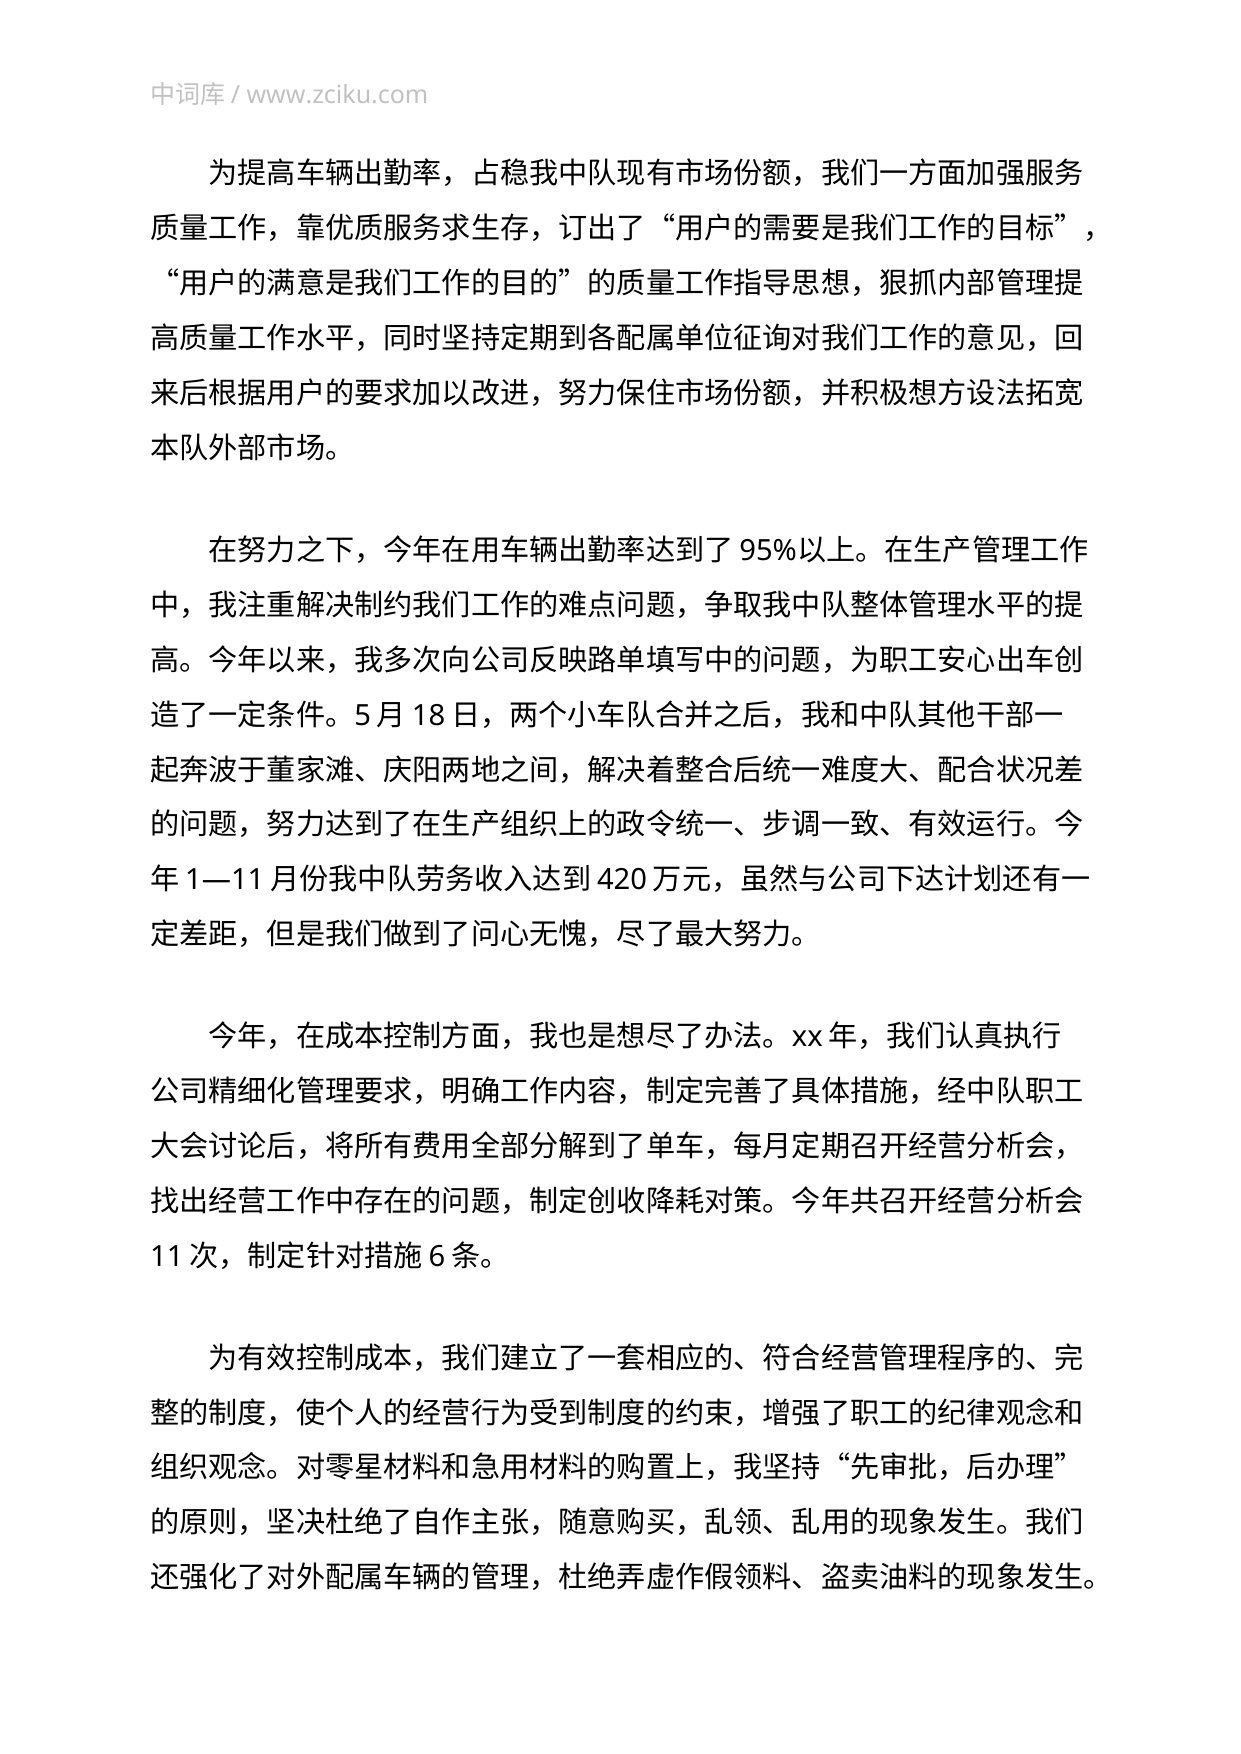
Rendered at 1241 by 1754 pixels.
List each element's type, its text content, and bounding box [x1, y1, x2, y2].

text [150, 1334, 1090, 1596]
text 今年，在成本控制方面，我也是想尽了办法。xx年，我们认真执行公司精细化管理要求，明确工作内容，制定完善了具体措施，经中队职工大会讨论后，将所有费用全部分解到了单车，每月定期召开经营分析会，找出经营工作中存在的问题，制定创收降耗对策。今年共召开经营分析会11次，制定针对措施6条。 [150, 1013, 1090, 1275]
text 为提高车辆出勤率，占稳我中队现有市场份额，我们一方面加强服务质量工作，靠优质服务求生存，订出了“用户的需要是我们工作的目标”，“用户的满意是我们工作的目的”的质量工作指导思想，狠抓内部管理提高质量工作水平，同时坚持定期到各配属单位征询对我们工作的意见，回来后根据用户的要求加以改进，努力保住市场份额，并积极想方设法拓宽本队外部市场。 [150, 150, 1090, 467]
text 在努力之下，今年在用车辆出勤率达到了95%以上。在生产管理工作中，我注重解决制约我们工作的难点问题，争取我中队整体管理水平的提高。今年以来，我多次向公司反映路单填写中的问题，为职工安心出车创造了一定条件。5月18日，两个小车队合并之后，我和中队其他干部一起奔波于董家滩、庆阳两地之间，解决着整合后统一难度大、配合状况差的问题，努力达到了在生产组织上的政令统一、步调一致、有效运行。今年1—11月份我中队劳务收入达到420万元，虽然与公司下达计划还有一定差距，但是我们做到了问心无愧，尽了最大努力。 [150, 526, 1090, 953]
